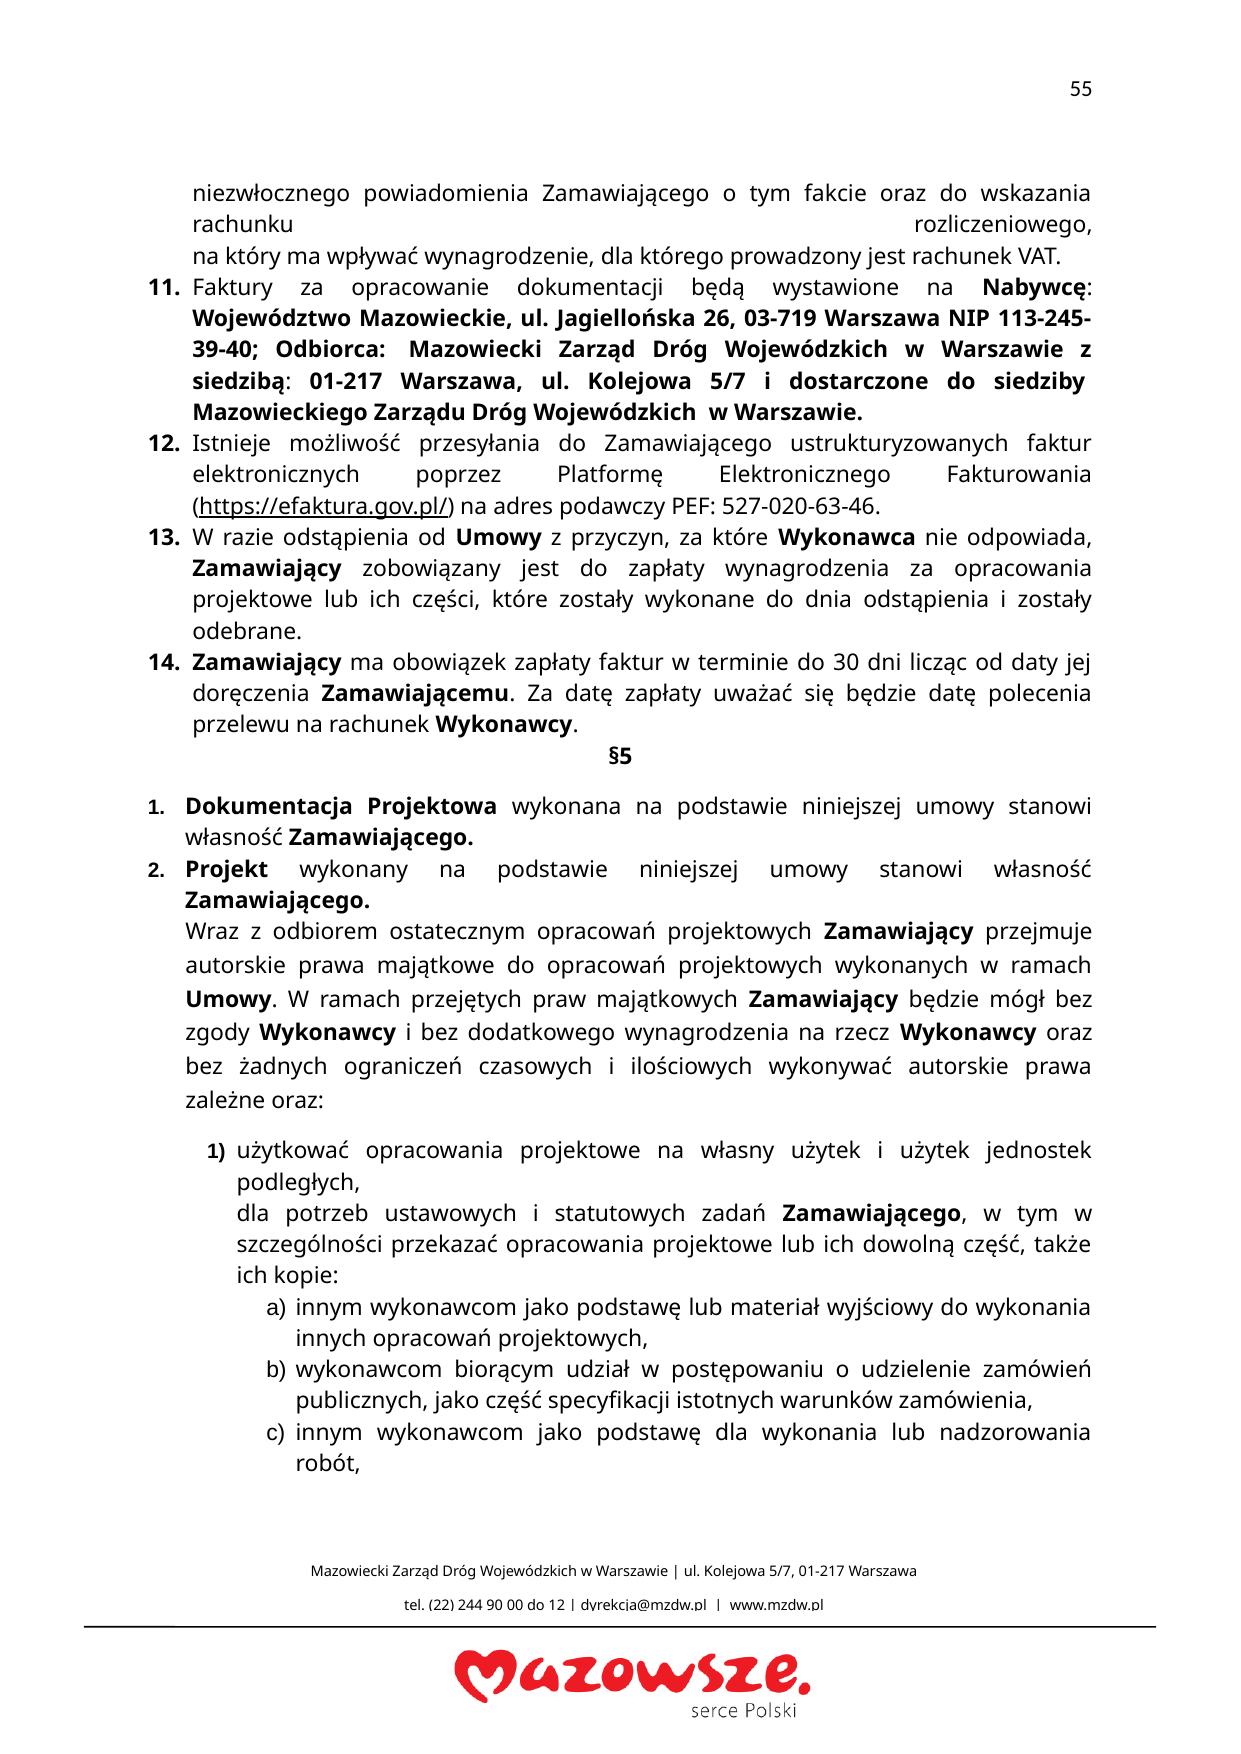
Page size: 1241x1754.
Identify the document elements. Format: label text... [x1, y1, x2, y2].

list Zamawiający ma obowiązek zapłaty faktur w terminie do 30 dni licząc od daty jej doręczenia Zamawiającemu. Za datę zapłaty uważać się będzie datę polecenia przelewu na rachunek Wykonawcy. [148, 646, 1092, 740]
list Istnieje możliwość przesyłania do Zamawiającego ustrukturyzowanych faktur elektronicznych poprzez Platformę Elektronicznego Fakturowania (https://efaktura.gov.pl/) na adres podawczy PEF: 527-020-63-46. [148, 427, 1092, 521]
list innym wykonawcom jako podstawę dla wykonania lub nadzorowania robót, [266, 1416, 1092, 1478]
text §5 [148, 740, 1092, 771]
list użytkować opracowania projektowe na własny użytek i użytek jednostek podległych, dla potrzeb ustawowych i statutowych zadań Zamawiającego, w tym w szczególności przekazać opracowania projektowe lub ich dowolną część, także ich kopie: [207, 1134, 1092, 1291]
picture [0, 1609, 1241, 1754]
list W razie odstąpienia od Umowy z przyczyn, za które Wykonawca nie odpowiada, Zamawiający zobowiązany jest do zapłaty wynagrodzenia za opracowania projektowe lub ich części, które zostały wykonane do dnia odstąpienia i zostały odebrane. [148, 521, 1092, 646]
list Dokumentacja Projektowa wykonana na podstawie niniejszej umowy stanowi własność Zamawiającego. [148, 790, 1092, 853]
list wykonawcom biorącym udział w postępowaniu o udzielenie zamówień publicznych, jako część specyfikacji istotnych warunków zamówienia, [266, 1353, 1092, 1416]
text Wraz z odbiorem ostatecznym opracowań projektowych Zamawiający przejmuje autorskie prawa majątkowe do opracowań projektowych wykonanych w ramach Umowy. W ramach przejętych praw majątkowych Zamawiający będzie mógł bez zgody Wykonawcy i bez dodatkowego wynagrodzenia na rzecz Wykonawcy oraz bez żadnych ograniczeń czasowych i ilościowych wykonywać autorskie prawa zależne oraz: [185, 915, 1092, 1115]
list Faktury za opracowanie dokumentacji będą wystawione na Nabywcę: Województwo Mazowieckie, ul. Jagiellońska 26, 03-719 Warszawa NIP 113-245-39-40; Odbiorca: Mazowiecki Zarząd Dróg Wojewódzkich w Warszawie z siedzibą: 01-217 Warszawa, ul. Kolejowa 5/7 i dostarczone do siedziby Mazowieckiego Zarządu Dróg Wojewódzkich w Warszawie. [148, 271, 1092, 427]
list innym wykonawcom jako podstawę lub materiał wyjściowy do wykonania innych opracowań projektowych, [266, 1291, 1092, 1353]
list Projekt wykonany na podstawie niniejszej umowy stanowi własność Zamawiającego. [148, 853, 1092, 915]
